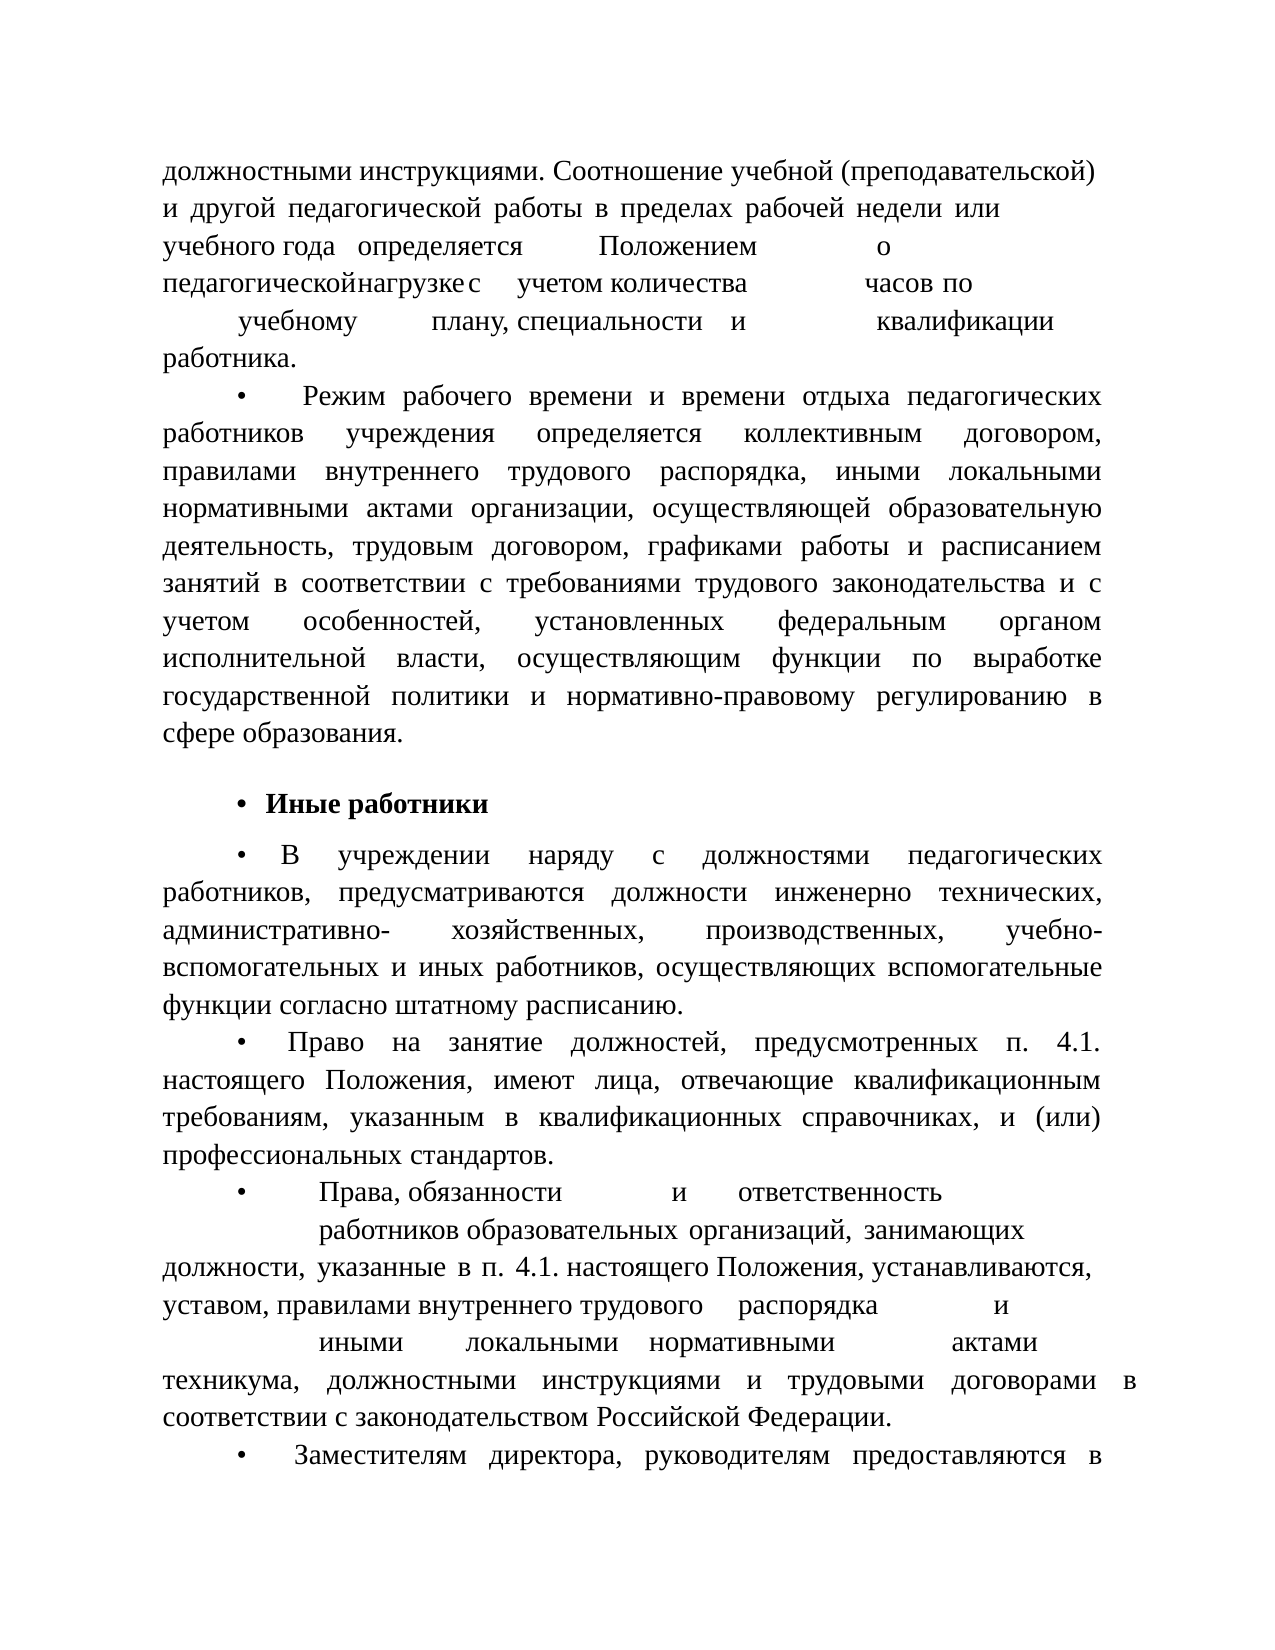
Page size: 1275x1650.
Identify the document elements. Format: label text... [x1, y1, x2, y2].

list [162, 150, 1101, 375]
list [162, 1434, 1102, 1472]
list Право на занятие должностей, предусмотренных п. 4.1. настоящего Положения, имеют лица, отвечающие квалификационным требованиям, указанным в квалификационных справочниках, и (или) профессиональных стандартов. [162, 1022, 1101, 1172]
list В учреждении наряду с должностями педагогических работников, предусматриваются должности инженерно технических, административно- хозяйственных, производственных, учебно- вспомогательных и иных работников, осуществляющих вспомогательные функции согласно штатному расписанию. [162, 834, 1103, 1022]
list Иные работники [236, 793, 1125, 818]
list Режим рабочего времени и времени отдыха педагогических работников учреждения определяется коллективным договором, правилами внутреннего трудового распорядка, иными локальными нормативными актами организации, осуществляющей образовательную деятельность, трудовым договором, графиками работы и расписанием занятий в соответствии с требованиями трудового законодательства и с учетом особенностей, установленных федеральным органом исполнительной власти, осуществляющим функции по выработке государственной политики и нормативно-правовому регулированию в сфере образования. [162, 375, 1102, 750]
list Права, обязанности и ответственность работников образовательных организаций, занимающих должности, указанные в п. 4.1. настоящего Положения, устанавливаются, уставом, правилами внутреннего трудового распорядка и иными локальными нормативными актами техникума, должностными инструкциями и трудовыми договорами в соответствии с законодательством Российской Федерации. [162, 1172, 1101, 1434]
